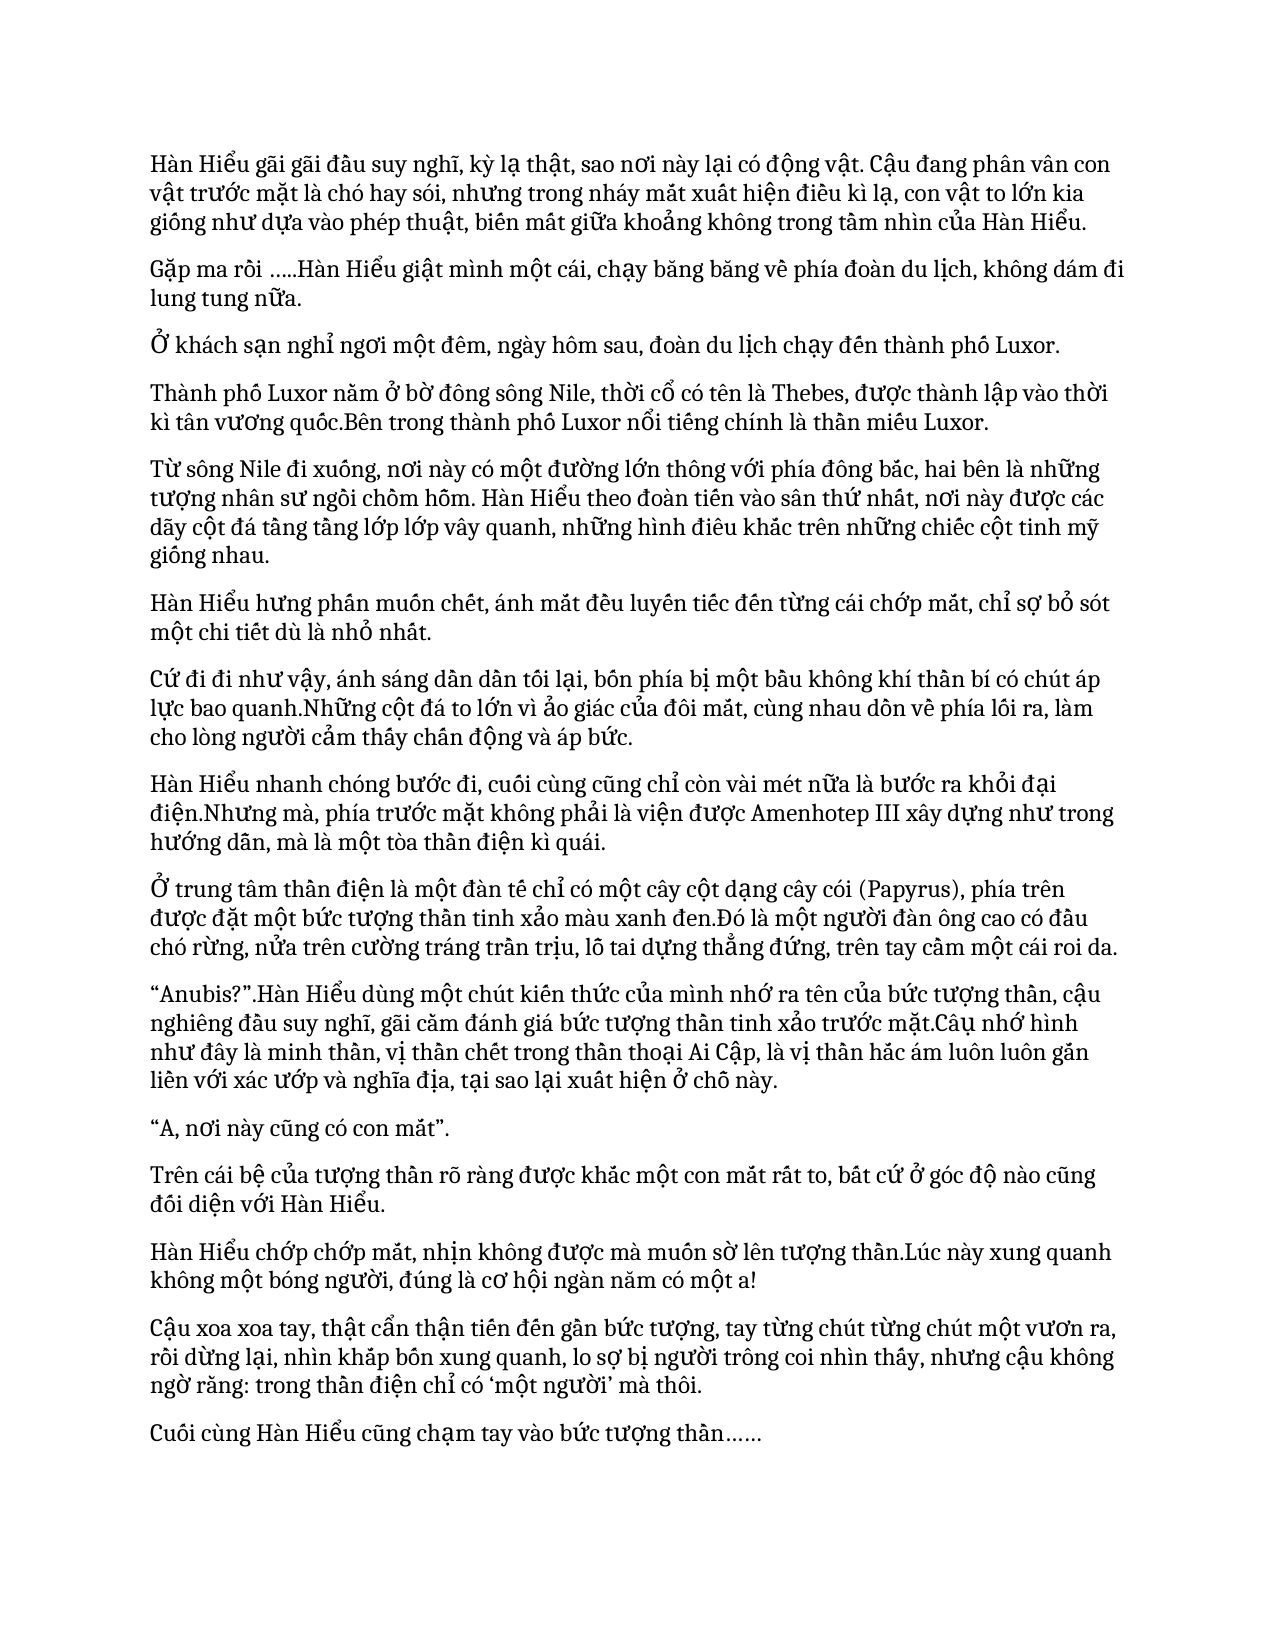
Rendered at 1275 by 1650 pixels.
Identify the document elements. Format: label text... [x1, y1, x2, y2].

text Cậu xoa xoa tay, thật cẩn thận tiến đến gần bức tượng, tay từng chút từng chút một vươn ra, rồi dừng lại, nhìn khắp bốn xung quanh, lo sợ bị người trông coi nhìn thấy, nhưng cậu không ngờ rằng: trong thần điện chỉ có ‘một người’ mà thôi. [150, 1314, 1125, 1400]
text “Anubis?”.Hàn Hiểu dùng một chút kiến thức của mình nhớ ra tên của bức tượng thần, cậu nghiêng đầu suy nghĩ, gãi cằm đánh giá bức tượng thần tinh xảo trước mặt.Câụ nhớ hình như đây là minh thần, vị thần chết trong thần thoại Ai Cập, là vị thần hắc ám luôn luôn gắn liền với xác ướp và nghĩa địa, tại sao lại xuất hiện ở chỗ này. [150, 980, 1125, 1095]
text Thành phố Luxor nằm ở bờ đông sông Nile, thời cổ có tên là Thebes, được thành lập vào thời kì tân vương quốc.Bên trong thành phố Luxor nổi tiếng chính là thần miếu Luxor. [150, 379, 1125, 436]
text Hàn Hiểu gãi gãi đầu suy nghĩ, kỳ lạ thật, sao nơi này lại có động vật. Cậu đang phân vân con vật trước mặt là chó hay sói, nhưng trong nháy mắt xuất hiện điều kì lạ, con vật to lớn kia giống như dựa vào phép thuật, biến mất giữa khoảng không trong tầm nhìn của Hàn Hiểu. [150, 150, 1125, 236]
text Hàn Hiểu nhanh chóng bước đi, cuối cùng cũng chỉ còn vài mét nữa là bước ra khỏi đại điện.Nhưng mà, phía trước mặt không phải là viện được Amenhotep III xây dựng như trong hướng dẫn, mà là một tòa thần điện kì quái. [150, 770, 1125, 856]
text Cứ đi đi như vậy, ánh sáng dần dần tối lại, bốn phía bị một bầu không khí thần bí có chút áp lực bao quanh.Những cột đá to lớn vì ảo giác của đôi mắt, cùng nhau dồn về phía lối ra, làm cho lòng người cảm thấy chấn động và áp bức. [150, 665, 1125, 751]
text Cuối cùng Hàn Hiểu cũng chạm tay vào bức tượng thần…… [150, 1419, 1125, 1447]
text Gặp ma rồi …..Hàn Hiểu giật mình một cái, chạy băng băng về phía đoàn du lịch, không dám đi lung tung nữa. [150, 255, 1125, 312]
text Ở trung tâm thần điện là một đàn tế chỉ có một cây cột dạng cây cói (Papyrus), phía trên được đặt một bức tượng thần tinh xảo màu xanh đen.Đó là một người đàn ông cao có đầu chó rừng, nửa trên cường tráng trần trịu, lỗ tai dựng thẳng đứng, trên tay cầm một cái roi da. [150, 875, 1125, 961]
text Hàn Hiểu hưng phấn muốn chết, ánh mắt đều luyến tiếc đến từng cái chớp mắt, chỉ sợ bỏ sót một chi tiết dù là nhỏ nhất. [150, 589, 1125, 646]
text “A, nơi này cũng có con mắt”. [150, 1114, 1125, 1142]
text Hàn Hiểu chớp chớp mắt, nhịn không được mà muốn sờ lên tượng thần.Lúc này xung quanh không một bóng người, đúng là cơ hội ngàn năm có một a! [150, 1237, 1125, 1295]
text Ở khách sạn nghỉ ngơi một đêm, ngày hôm sau, đoàn du lịch chạy đến thành phố Luxor. [150, 331, 1125, 360]
text Trên cái bệ của tượng thần rõ ràng được khắc một con mắt rất to, bất cứ ở góc độ nào cũng đối diện với Hàn Hiểu. [150, 1161, 1125, 1219]
text Từ sông Nile đi xuống, nơi này có một đường lớn thông với phía đông bắc, hai bên là những tượng nhân sư ngồi chồm hỗm. Hàn Hiểu theo đoàn tiến vào sân thứ nhất, nơi này được các dãy cột đá tầng tầng lớp lớp vây quanh, những hình điêu khắc trên những chiếc cột tinh mỹ giống nhau. [150, 455, 1125, 570]
